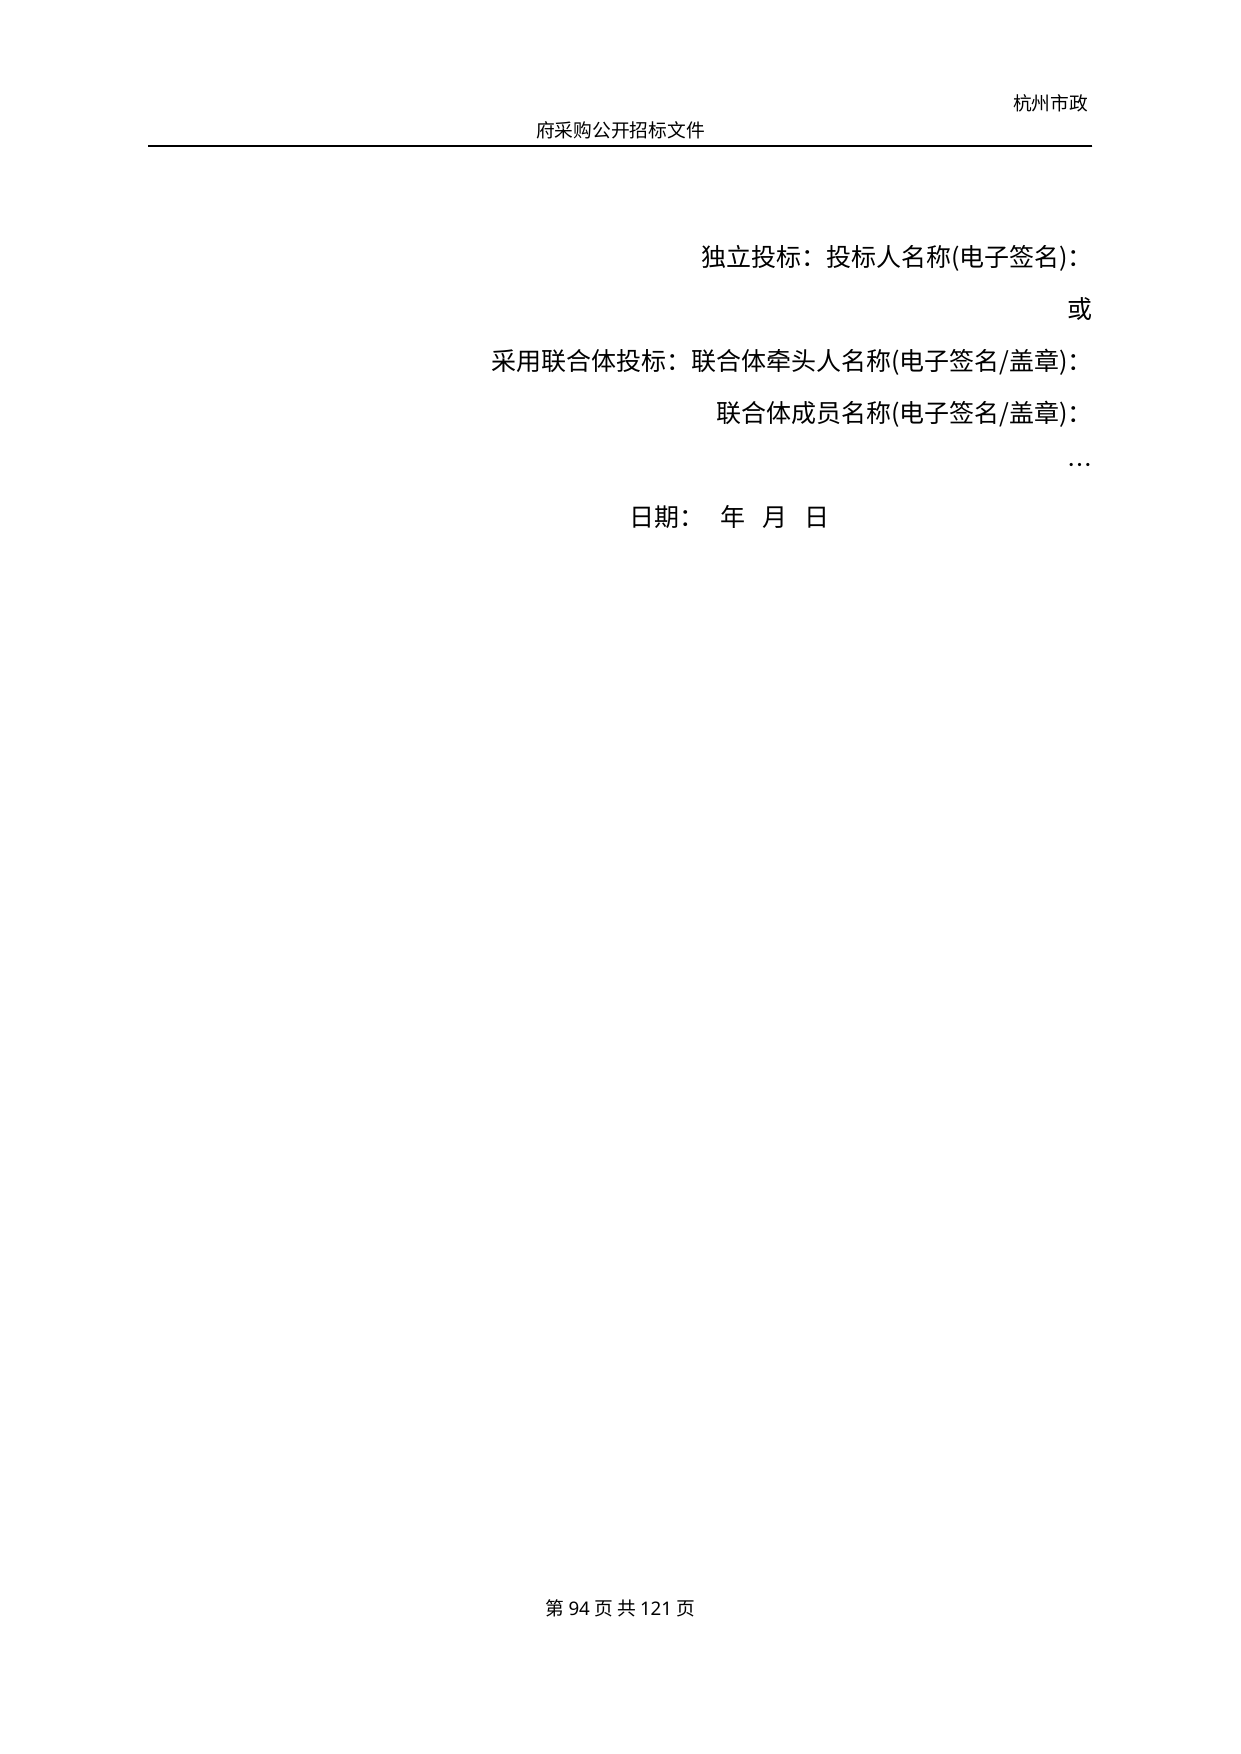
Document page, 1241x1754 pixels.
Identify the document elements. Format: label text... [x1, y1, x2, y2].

text 采用联合体投标：联合体牵头人名称(电子签名/盖章)： [148, 328, 1092, 381]
text 日期： 年 月 日 [629, 485, 1092, 537]
text 独立投标：投标人名称(电子签名)： [148, 224, 1092, 276]
text 或 [148, 276, 1092, 328]
text 联合体成员名称(电子签名/盖章)： [148, 381, 1092, 433]
text … [148, 433, 1092, 485]
